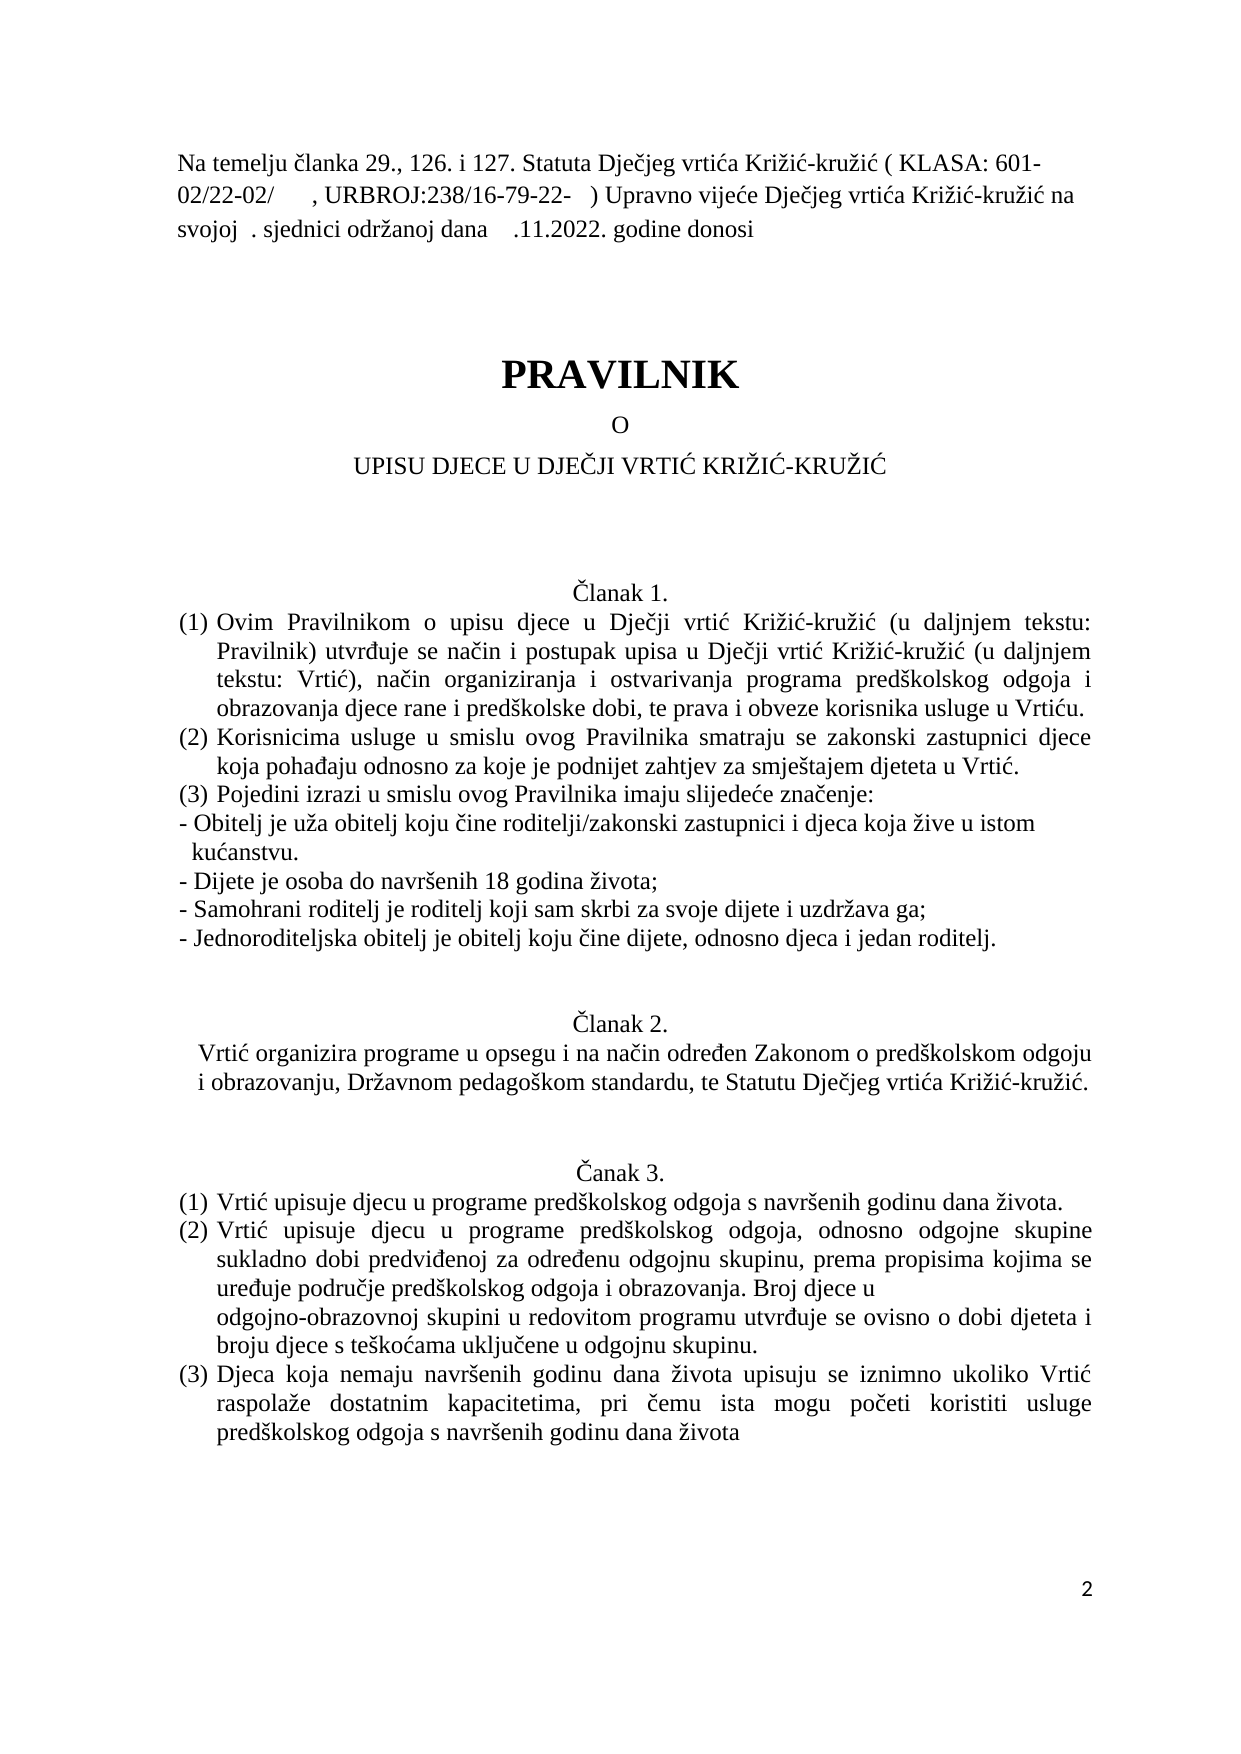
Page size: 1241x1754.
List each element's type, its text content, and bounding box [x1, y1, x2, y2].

list Vrtić upisuje djecu u programe predškolskog odgoja, odnosno odgojne skupine sukladno dobi predviđenoj za određenu odgojnu skupinu, prema propisima kojima se uređuje područje predškolskog odgoja i obrazovanja. Broj djece u [179, 1215, 1093, 1302]
list Vrtić upisuje djecu u programe predškolskog odgoja s navršenih godinu dana života. [179, 1187, 1093, 1215]
text - Jednoroditeljska obitelj je obitelj koju čine dijete, odnosno djeca i jedan roditelj. [148, 923, 1093, 952]
text - Dijete je osoba do navršenih 18 godina života; [148, 866, 1093, 894]
text PRAVILNIK [148, 349, 1093, 397]
text - Obitelj je uža obitelj koju čine roditelji/zakonski zastupnici i djeca koja žive u istom [148, 808, 1093, 837]
text O [148, 410, 1093, 438]
list Pojedini izrazi u smislu ovog Pravilnika imaju slijedeće značenje: [179, 779, 1093, 808]
list Ovim Pravilnikom o upisu djece u Dječji vrtić Križić-kružić (u daljnjem tekstu: Pravilnik) utvrđuje se način i postupak upisa u Dječji vrtić Križić-kružić (u daljnjem tekstu: Vrtić), način organiziranja i ostvarivanja programa predškolskog odgoja i obrazovanja djece rane i predškolske dobi, te prava i obveze korisnika usluge u Vrtiću. [179, 607, 1093, 722]
text kućanstvu. [148, 837, 1093, 866]
list Korisnicima usluge u smislu ovog Pravilnika smatraju se zakonski zastupnici djece koja pohađaju odnosno za koje je podnijet zahtjev za smještajem djeteta u Vrtić. [179, 722, 1093, 779]
text Vrtić organizira programe u opsegu i na način određen Zakonom o predškolskom odgoju i obrazovanju, Državnom pedagoškom standardu, te Statutu Dječjeg vrtića Križić-kružić. [198, 1038, 1093, 1096]
text Članak 2. [148, 1009, 1093, 1038]
text - Samohrani roditelj je roditelj koji sam skrbi za svoje dijete i uzdržava ga; [148, 894, 1093, 923]
list Djeca koja nemaju navršenih godinu dana života upisuju se iznimno ukoliko Vrtić raspolaže dostatnim kapacitetima, pri čemu ista mogu početi koristiti usluge predškolskog odgoja s navršenih godinu dana života [179, 1359, 1093, 1445]
text odgojno-obrazovnoj skupini u redovitom programu utvrđuje se ovisno o dobi djeteta i broju djece s teškoćama uključene u odgojnu skupinu. [216, 1302, 1093, 1359]
text Članak 1. [148, 578, 1093, 607]
text Čanak 3. [148, 1158, 1093, 1187]
text UPISU DJECE U DJEČJI VRTIĆ KRIŽIĆ-KRUŽIĆ [148, 451, 1093, 480]
text Na temelju članka 29., 126. i 127. Statuta Dječjeg vrtića Križić-kružić ( KLASA: 601-02/22-02/ , URBROJ:238/16-79-22- ) Upravno vijeće Dječjeg vrtića Križić-kružić na svojoj . sjednici održanoj dana .11.2022. godine donosi [177, 148, 1093, 242]
